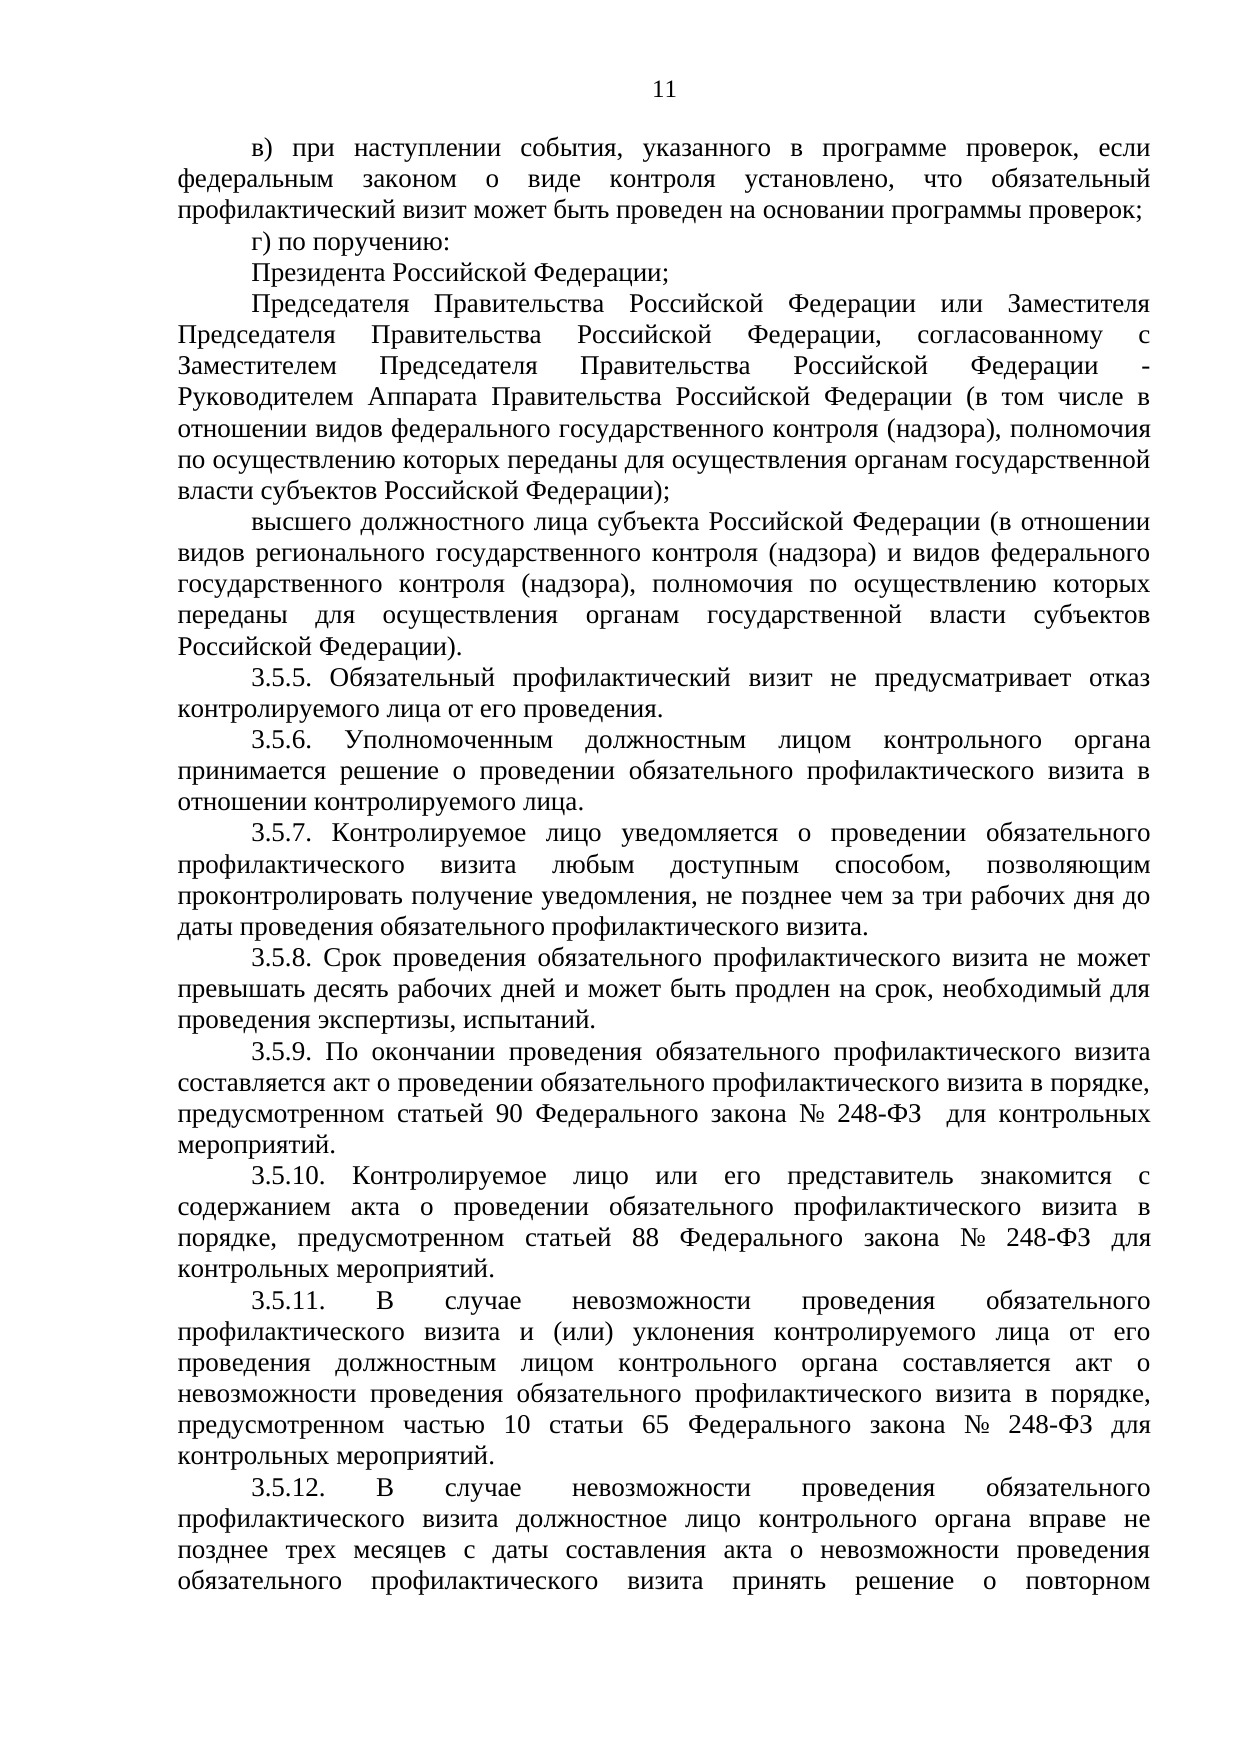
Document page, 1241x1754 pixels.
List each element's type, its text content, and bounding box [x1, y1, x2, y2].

text 3.5.5. Обязательный профилактический визит не предусматривает отказ контролируемого лица от его проведения. [177, 661, 1152, 723]
text Президента Российской Федерации; [177, 256, 1152, 287]
text 3.5.8. Срок проведения обязательного профилактического визита не может превышать десять рабочих дней и может быть продлен на срок, необходимый для проведения экспертизы, испытаний. [177, 941, 1152, 1034]
text 3.5.10. Контролируемое лицо или его представитель знакомится с содержанием акта о проведении обязательного профилактического визита в порядке, предусмотренном статьей 88 Федерального закона № 248-ФЗ для контрольных мероприятий. [177, 1159, 1152, 1284]
text г) по поручению: [177, 225, 1152, 256]
text 3.5.7. Контролируемое лицо уведомляется о проведении обязательного профилактического визита любым доступным способом, позволяющим проконтролировать получение уведомления, не позднее чем за три рабочих дня до даты проведения обязательного профилактического визита. [177, 817, 1152, 941]
text высшего должностного лица субъекта Российской Федерации (в отношении видов регионального государственного контроля (надзора) и видов федерального государственного контроля (надзора), полномочия по осуществлению которых переданы для осуществления органам государственной власти субъектов Российской Федерации). [177, 505, 1152, 661]
text 3.5.11. В случае невозможности проведения обязательного профилактического визита и (или) уклонения контролируемого лица от его проведения должностным лицом контрольного органа составляется акт о невозможности проведения обязательного профилактического визита в порядке, предусмотренном частью 10 статьи 65 Федерального закона № 248-ФЗ для контрольных мероприятий. [177, 1284, 1152, 1471]
text в) при наступлении события, указанного в программе проверок, если федеральным законом о виде контроля установлено, что обязательный профилактический визит может быть проведен на основании программы проверок; [177, 131, 1152, 225]
text 3.5.9. По окончании проведения обязательного профилактического визита составляется акт о проведении обязательного профилактического визита в порядке, предусмотренном статьей 90 Федерального закона № 248-ФЗ для контрольных мероприятий. [177, 1034, 1152, 1159]
text Председателя Правительства Российской Федерации или Заместителя Председателя Правительства Российской Федерации, согласованному с Заместителем Председателя Правительства Российской Федерации - Руководителем Аппарата Правительства Российской Федерации (в том числе в отношении видов федерального государственного контроля (надзора), полномочия по осуществлению которых переданы для осуществления органам государственной власти субъектов Российской Федерации); [177, 287, 1152, 505]
text 3.5.6. Уполномоченным должностным лицом контрольного органа принимается решение о проведении обязательного профилактического визита в отношении контролируемого лица. [177, 723, 1152, 817]
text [177, 1471, 1152, 1595]
